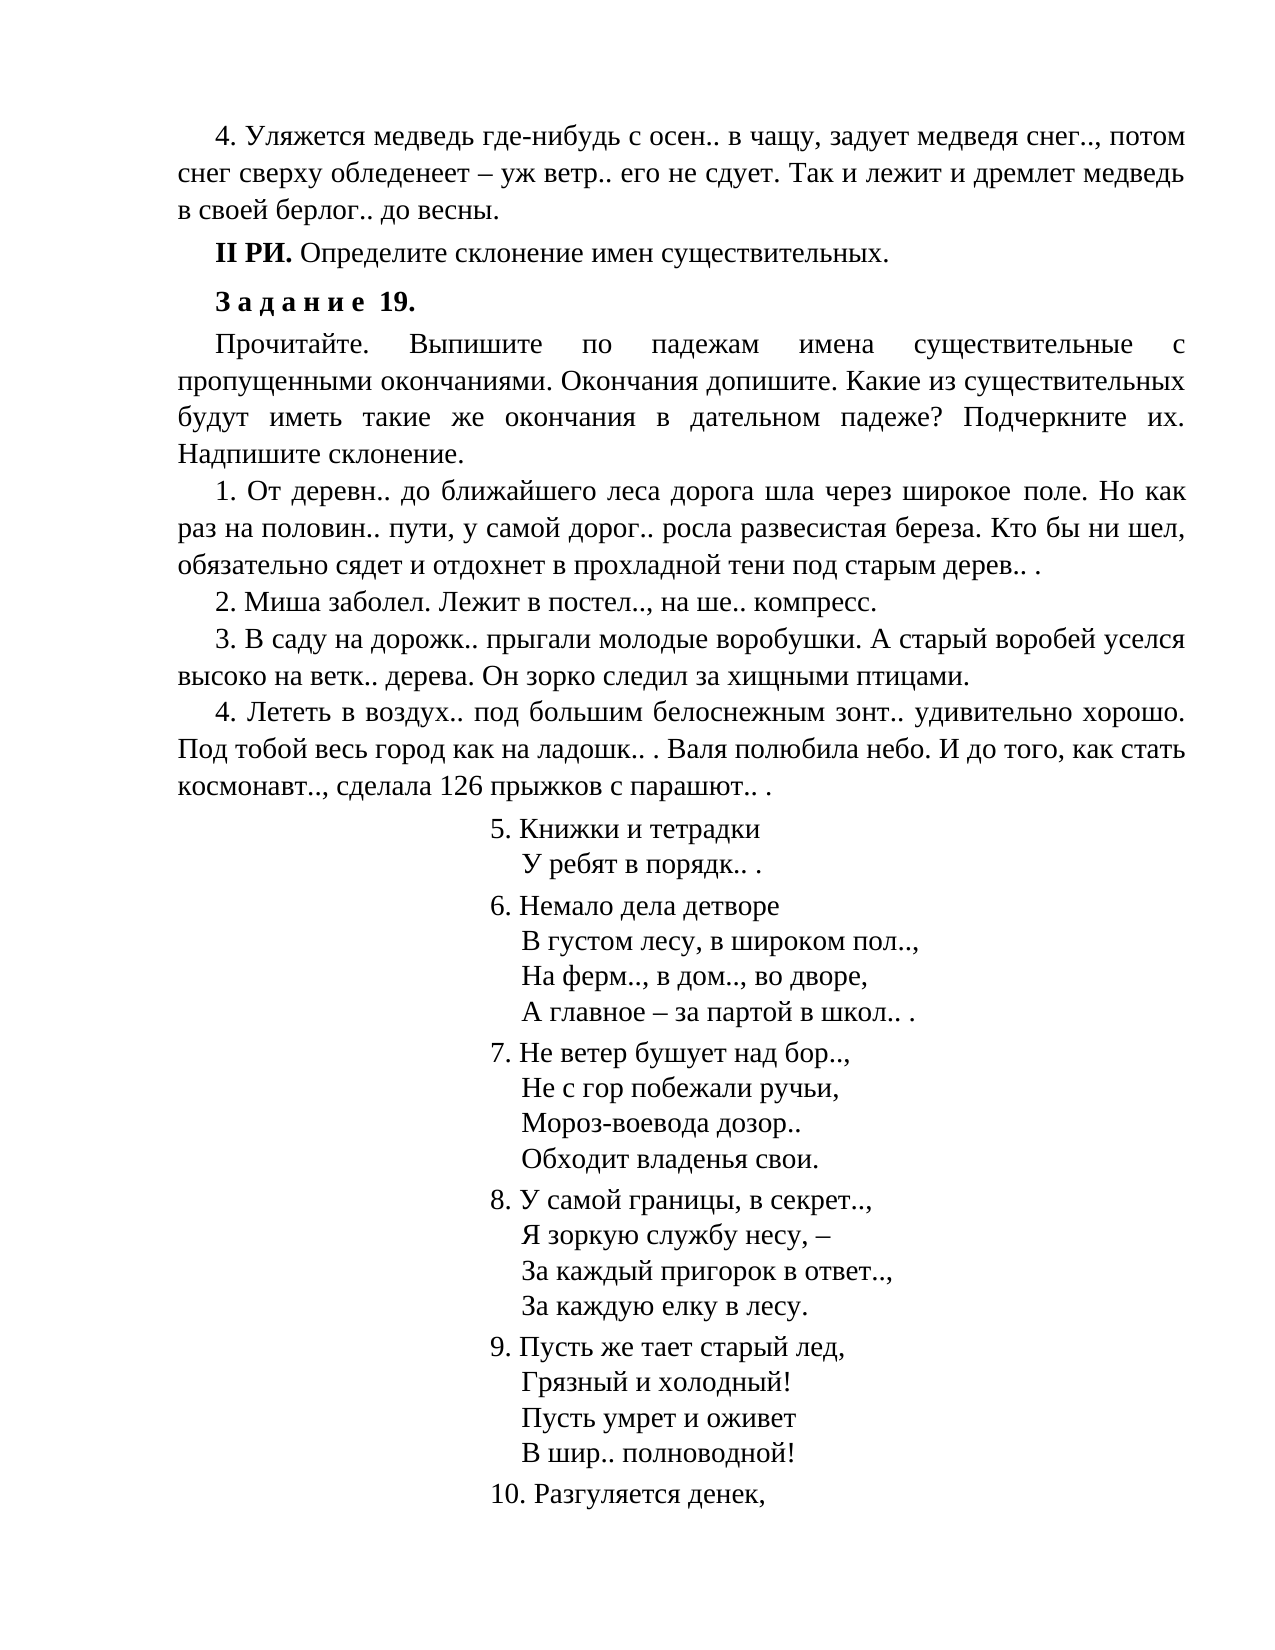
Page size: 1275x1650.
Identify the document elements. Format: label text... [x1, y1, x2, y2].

text У ребят в порядк.. . [177, 847, 1186, 880]
text За каждую елку в лесу. [177, 1288, 1186, 1321]
text А главное – за партой в школ.. . [177, 994, 1186, 1027]
text 4. Лететь в воздух.. под большим белоснежным зонт.. удивительно хорошо. Под тобой весь город как на ладошк.. . Валя полюбила небо. И до того, как стать космонавт.., сделала 126 прыжков с парашют.. . [177, 694, 1186, 802]
text На ферм.., в дом.., во дворе, [177, 958, 1186, 992]
text 10. Разгуляется денек, [177, 1476, 1186, 1510]
text 6. Немало дела детворе [177, 888, 1186, 922]
text 2. Миша заболел. Лежит в постел.., на ше.. компресс. [177, 584, 1186, 617]
text Не с гор побежали ручьи, [177, 1070, 1186, 1104]
text З а д а н и е 19. [177, 284, 1186, 318]
text 8. У самой границы, в секрет.., [177, 1182, 1186, 1216]
text Я зоркую службу несу, – [177, 1217, 1186, 1251]
text Прочитайте. Выпишите по падежам имена существительные с пропущенными окончаниями. Окончания допишите. Какие из существительных будут иметь такие же окончания в дательном падеже? Подчеркните их. Надпишите склонение. [177, 326, 1186, 470]
text За каждый пригорок в ответ.., [177, 1253, 1186, 1286]
text В густом лесу, в широком пол.., [177, 923, 1186, 957]
text 3. В саду на дорожк.. прыгали молодые воробушки. А старый воробей уселся высоко на ветк.. дерева. Он зорко следил за хищными птицами. [177, 621, 1186, 691]
text II РИ. Определите склонение имен существительных. [177, 235, 1186, 268]
text 5. Книжки и тетрадки [177, 811, 1186, 845]
text 1. От деревн.. до ближайшего леса дорога шла через широкое поле. Но как раз на половин.. пути, у самой дорог.. росла развесистая береза. Кто бы ни шел, обязательно сядет и отдохнет в прохладной тени под старым дерев.. . [177, 473, 1186, 581]
text 7. Не ветер бушует над бор.., [177, 1035, 1186, 1069]
text Пусть умрет и оживет [177, 1400, 1186, 1433]
text 4. Уляжется медведь где-нибудь с осен.. в чащу, задует медведя снег.., потом снег сверху обледенеет – уж ветр.. его не сдует. Так и лежит и дремлет медведь в своей берлог.. до весны. [177, 118, 1186, 225]
text В шир.. полноводной! [177, 1435, 1186, 1468]
text 9. Пусть же тает старый лед, [177, 1329, 1186, 1363]
text Обходит владенья свои. [177, 1141, 1186, 1174]
text Мороз-воевода дозор.. [177, 1106, 1186, 1139]
text Грязный и холодный! [177, 1364, 1186, 1398]
